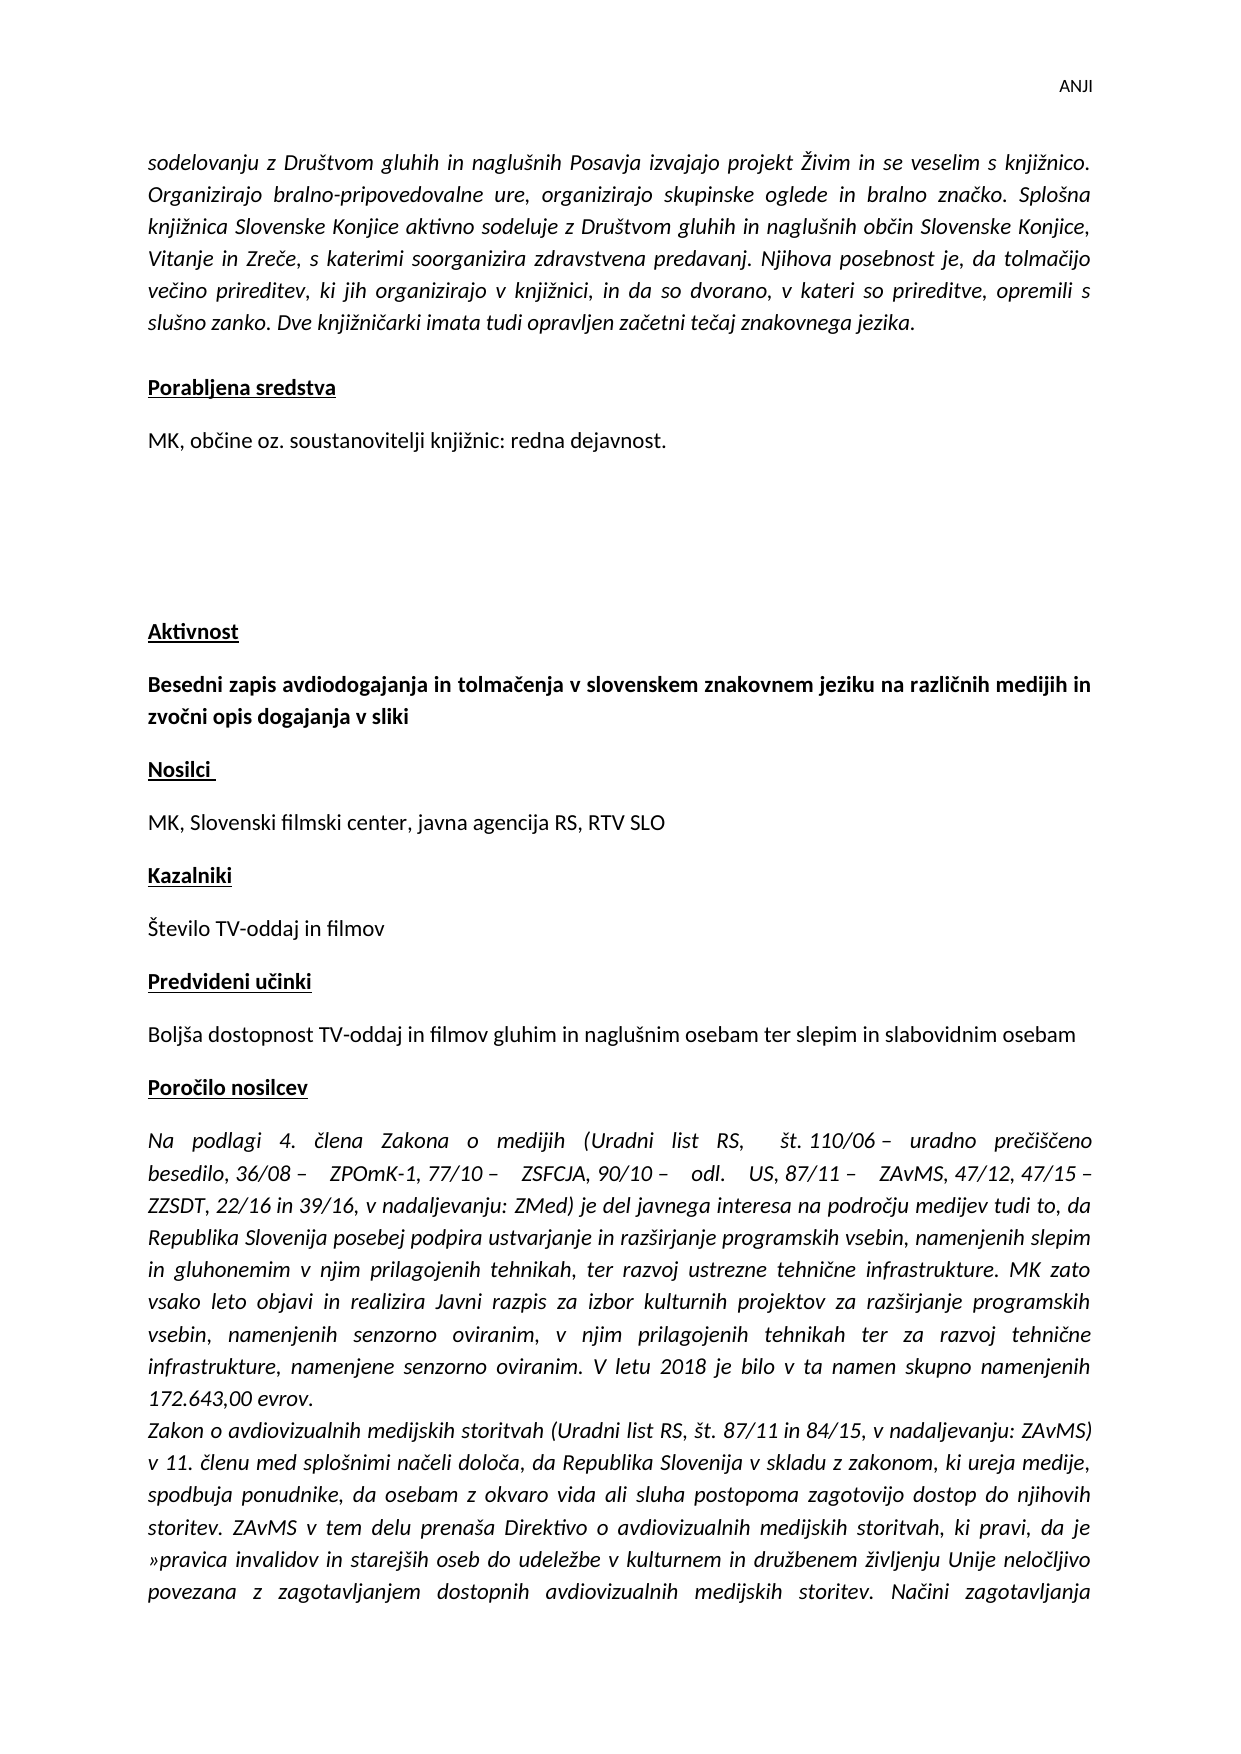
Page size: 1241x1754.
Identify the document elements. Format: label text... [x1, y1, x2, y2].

text Porabljena sredstva [148, 373, 1093, 401]
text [148, 1416, 1093, 1605]
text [148, 148, 1093, 337]
text Število TV-oddaj in filmov [148, 914, 1093, 942]
text MK, občine oz. soustanovitelji knjižnic: redna dejavnost. [148, 426, 1093, 454]
text Boljša dostopnost TV-oddaj in filmov gluhim in naglušnim osebam ter slepim in slabovidnim osebam [148, 1021, 1093, 1048]
text Aktivnost [148, 617, 1093, 645]
text Besedni zapis avdiodogajanja in tolmačenja v slovenskem znakovnem jeziku na različnih medijih in zvočni opis dogajanja v sliki [148, 670, 1093, 730]
text Nosilci [148, 755, 1093, 783]
text MK, Slovenski filmski center, javna agencija RS, RTV SLO [148, 808, 1093, 836]
text Na podlagi 4. člena Zakona o medijih (Uradni list RS, št. 110/06 – uradno prečiščeno besedilo, 36/08 – ZPOmK-1, 77/10 – ZSFCJA, 90/10 – odl. US, 87/11 – ZAvMS, 47/12, 47/15 – ZZSDT, 22/16 in 39/16, v nadaljevanju: ZMed) je del javnega interesa na področju medijev tudi to, da Republika Slovenija posebej podpira ustvarjanje in razširjanje programskih vsebin, namenjenih slepim in gluhonemim v njim prilagojenih tehnikah, ter razvoj ustrezne tehnične infrastrukture. MK zato vsako leto objavi in realizira Javni razpis za izbor kulturnih projektov za razširjanje programskih vsebin, namenjenih senzorno oviranim, v njim prilagojenih tehnikah ter za razvoj tehnične infrastrukture, namenjene senzorno oviranim. V letu 2018 je bilo v ta namen skupno namenjenih 172.643,00 evrov. [148, 1127, 1093, 1412]
text Predvideni učinki [148, 967, 1093, 996]
text Kazalniki [148, 861, 1093, 889]
text Poročilo nosilcev [148, 1073, 1093, 1102]
